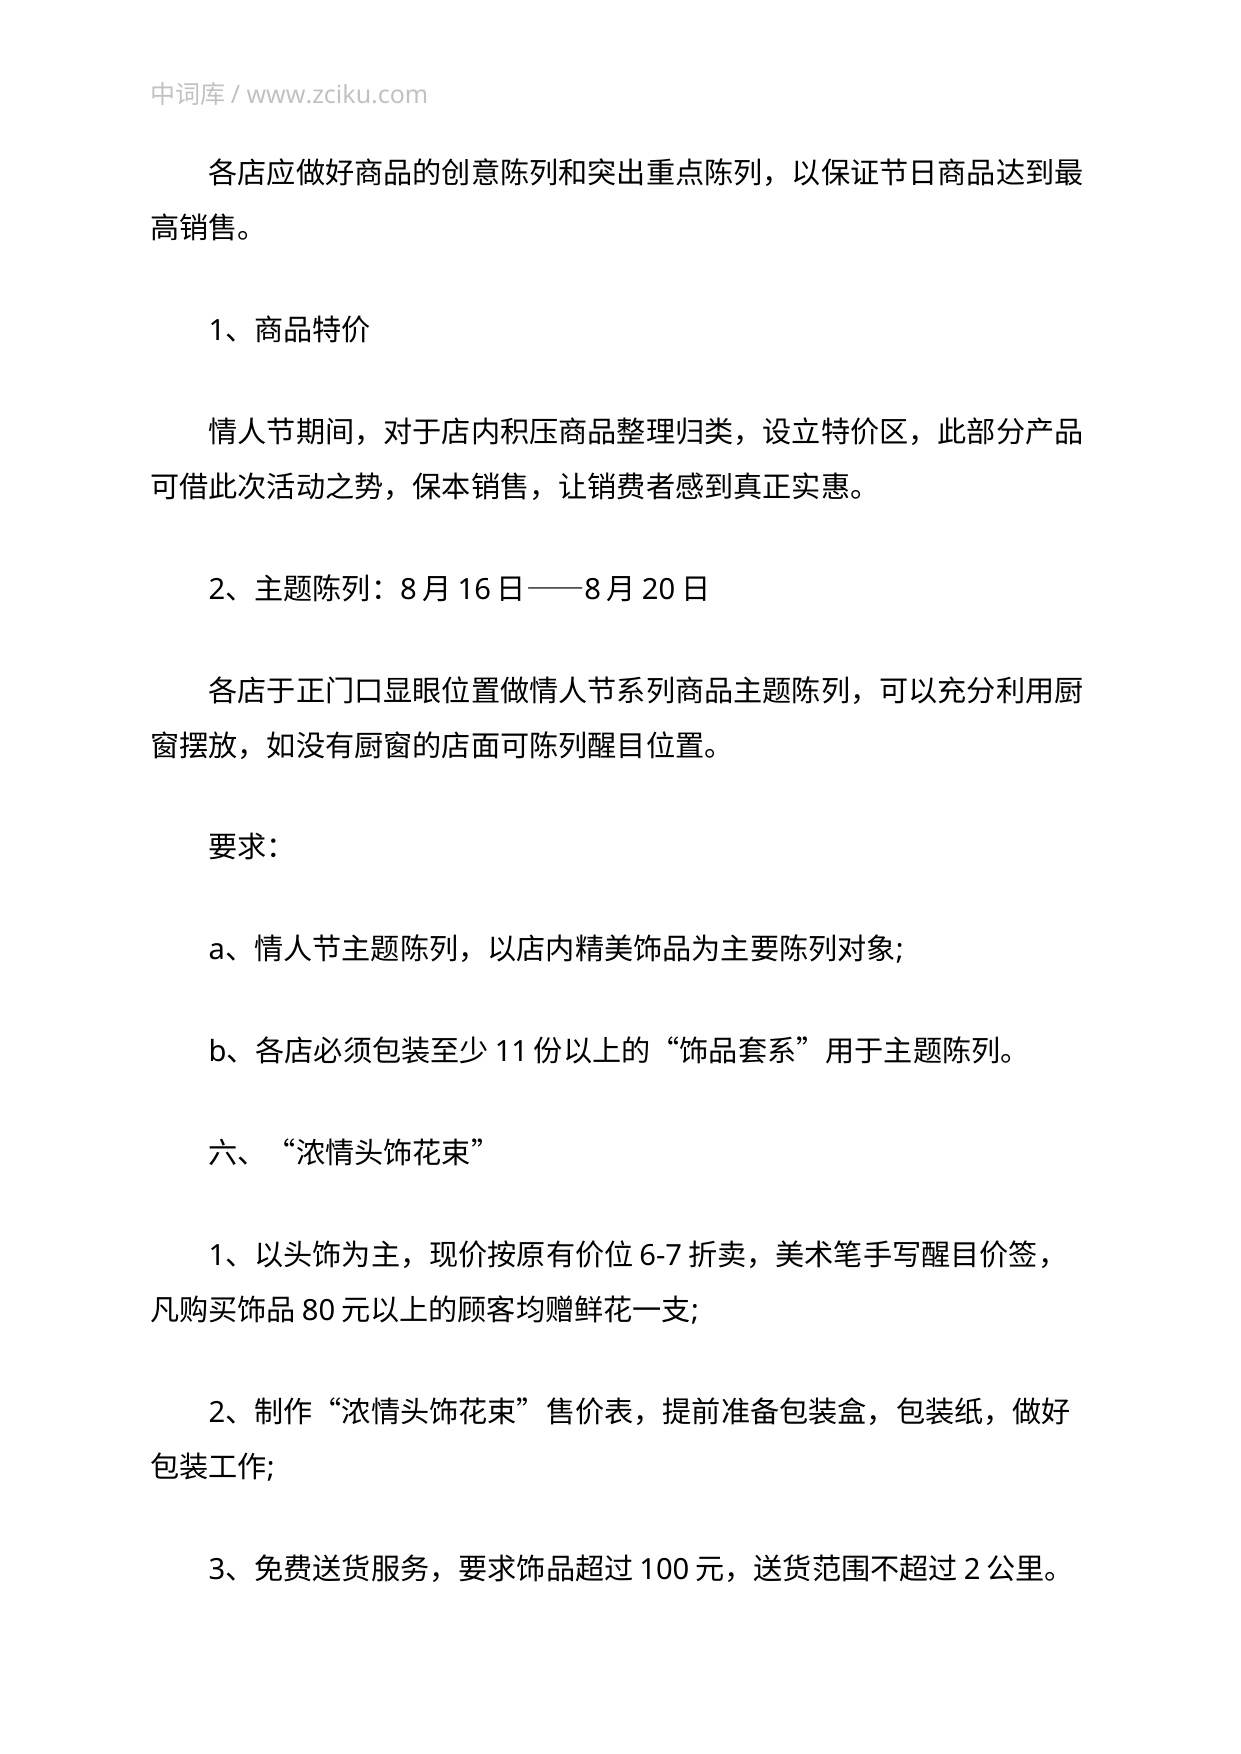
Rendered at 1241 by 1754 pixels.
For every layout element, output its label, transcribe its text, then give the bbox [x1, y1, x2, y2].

text 3、免费送货服务，要求饰品超过100元，送货范围不超过2公里。 [150, 1545, 1090, 1588]
text 1、以头饰为主，现价按原有价位6-7折卖，美术笔手写醒目价签，凡购买饰品80元以上的顾客均赠鲜花一支; [150, 1231, 1090, 1329]
text b、各店必须包装至少11份以上的“饰品套系”用于主题陈列。 [150, 1028, 1090, 1070]
text 2、制作“浓情头饰花束”售价表，提前准备包装盒，包装纸，做好包装工作; [150, 1388, 1090, 1486]
text 六、“浓情头饰花束” [150, 1130, 1090, 1172]
text 1、商品特价 [150, 307, 1090, 349]
text 各店于正门口显眼位置做情人节系列商品主题陈列，可以充分利用厨窗摆放，如没有厨窗的店面可陈列醒目位置。 [150, 667, 1090, 764]
text 情人节期间，对于店内积压商品整理归类，设立特价区，此部分产品可借此次活动之势，保本销售，让销费者感到真正实惠。 [150, 409, 1090, 506]
text 要求： [150, 824, 1090, 866]
text 2、主题陈列：8月16日——8月20日 [150, 565, 1090, 608]
text 各店应做好商品的创意陈列和突出重点陈列，以保证节日商品达到最高销售。 [150, 150, 1090, 247]
text a、情人节主题陈列，以店内精美饰品为主要陈列对象; [150, 926, 1090, 968]
